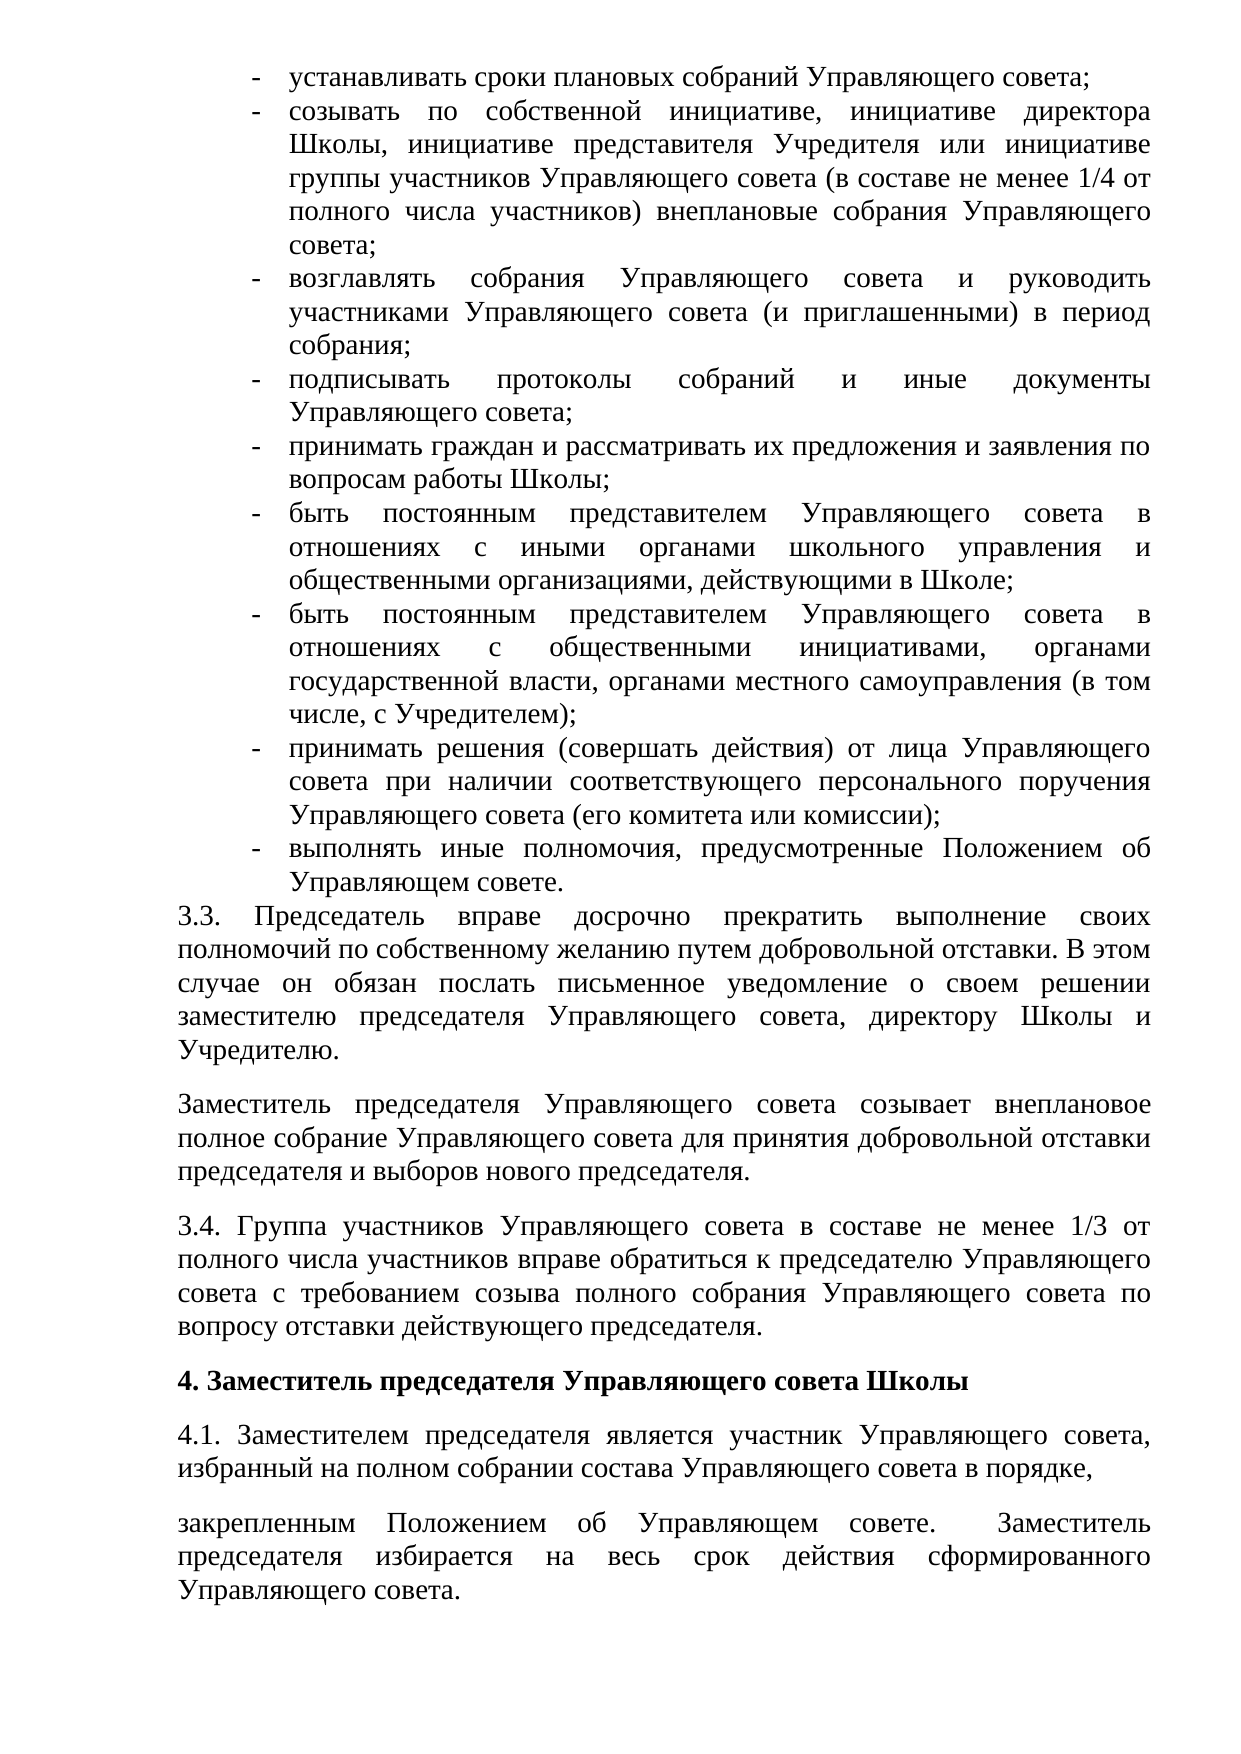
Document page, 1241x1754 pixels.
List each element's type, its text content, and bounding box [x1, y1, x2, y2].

list созывать по собственной инициативе, инициативе директора Школы, инициативе представителя Учредителя или инициативе группы участников Управляющего совета (в составе не менее 1/4 от полного числа участников) внеплановые собрания Управляющего совета; [251, 93, 1152, 260]
text 3.3. Председатель вправе досрочно прекратить выполнение своих полномочий по собственному желанию путем добровольной отставки. В этом случае он обязан послать письменное уведомление о своем решении заместителю председателя Управляющего совета, директору Школы и Учредителю. [177, 898, 1152, 1065]
text 4. Заместитель председателя Управляющего совета Школы [177, 1363, 1152, 1396]
list принимать граждан и рассматривать их предложения и заявления по вопросам работы Школы; [251, 428, 1152, 495]
list устанавливать сроки плановых собраний Управляющего совета; [251, 59, 1152, 93]
text Заместитель председателя Управляющего совета созывает внеплановое полное собрание Управляющего совета для принятия добровольной отставки председателя и выборов нового председателя. [177, 1086, 1152, 1187]
list быть постоянным представителем Управляющего совета в отношениях с иными органами школьного управления и общественными организациями, действующими в Школе; [251, 495, 1152, 596]
list быть постоянным представителем Управляющего совета в отношениях с общественными инициативами, органами государственной власти, органами местного самоуправления (в том числе, с Учредителем); [251, 596, 1152, 730]
list выполнять иные полномочия, предусмотренные Положением об Управляющем совете. [251, 831, 1152, 898]
text 4.1. Заместителем председателя является участник Управляющего совета, избранный на полном собрании состава Управляющего совета в порядке, [177, 1417, 1152, 1484]
list подписывать протоколы собраний и иные документы Управляющего совета; [251, 361, 1152, 428]
list возглавлять собрания Управляющего совета и руководить участниками Управляющего совета (и приглашенными) в период собрания; [251, 260, 1152, 361]
text 3.4. Группа участников Управляющего совета в составе не менее 1/3 от полного числа участников вправе обратиться к председателю Управляющего совета с требованием созыва полного собрания Управляющего совета по вопросу отставки действующего председателя. [177, 1208, 1152, 1342]
text закрепленным Положением об Управляющем совете. Заместитель председателя избирается на весь срок действия сформированного Управляющего совета. [177, 1505, 1152, 1606]
list принимать решения (совершать действия) от лица Управляющего совета при наличии соответствующего персонального поручения Управляющего совета (его комитета или комиссии); [251, 730, 1152, 831]
